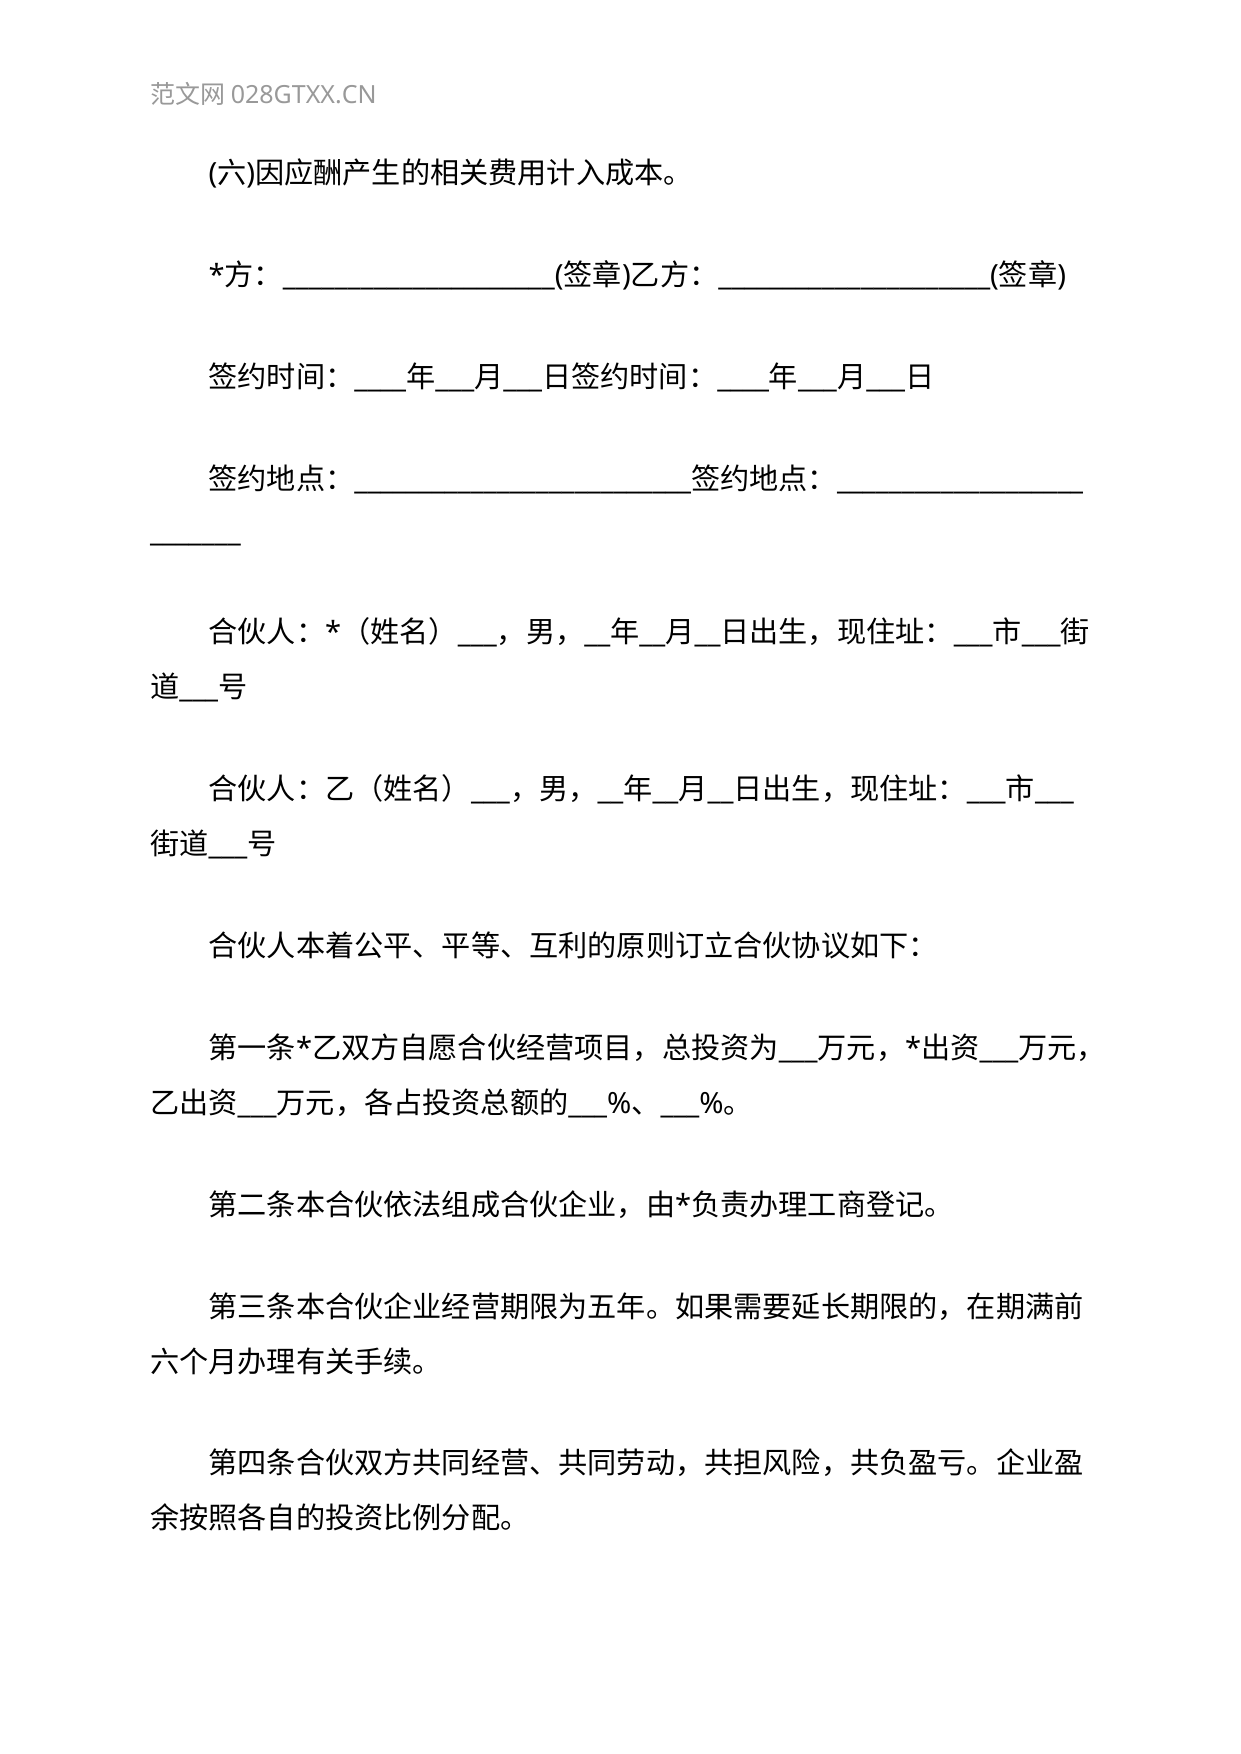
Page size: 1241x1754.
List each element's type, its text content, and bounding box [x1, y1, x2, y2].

text 第二条本合伙依法组成合伙企业，由*负责办理工商登记。 [150, 1181, 1090, 1224]
text 签约地点：__________________________签约地点：__________________________ [150, 456, 1090, 550]
text (六)因应酬产生的相关费用计入成本。 [150, 150, 1090, 192]
text 第三条本合伙企业经营期限为五年。如果需要延长期限的，在期满前六个月办理有关手续。 [150, 1283, 1090, 1381]
text 第一条*乙双方自愿合伙经营项目，总投资为___万元，*出资___万元，乙出资___万元，各占投资总额的___%、___%。 [150, 1024, 1090, 1122]
text 签约时间：____年___月___日签约时间：____年___月___日 [150, 354, 1090, 396]
text 合伙人：*（姓名）___，男，__年__月__日出生，现住址：___市___街道___号 [150, 609, 1090, 706]
text 合伙人本着公平、平等、互利的原则订立合伙协议如下： [150, 923, 1090, 965]
text 第四条合伙双方共同经营、共同劳动，共担风险，共负盈亏。企业盈余按照各自的投资比例分配。 [150, 1440, 1090, 1537]
text *方：_____________________(签章)乙方：_____________________(签章) [150, 252, 1090, 294]
text 合伙人：乙（姓名）___，男，__年__月__日出生，现住址：___市___街道___号 [150, 766, 1090, 863]
